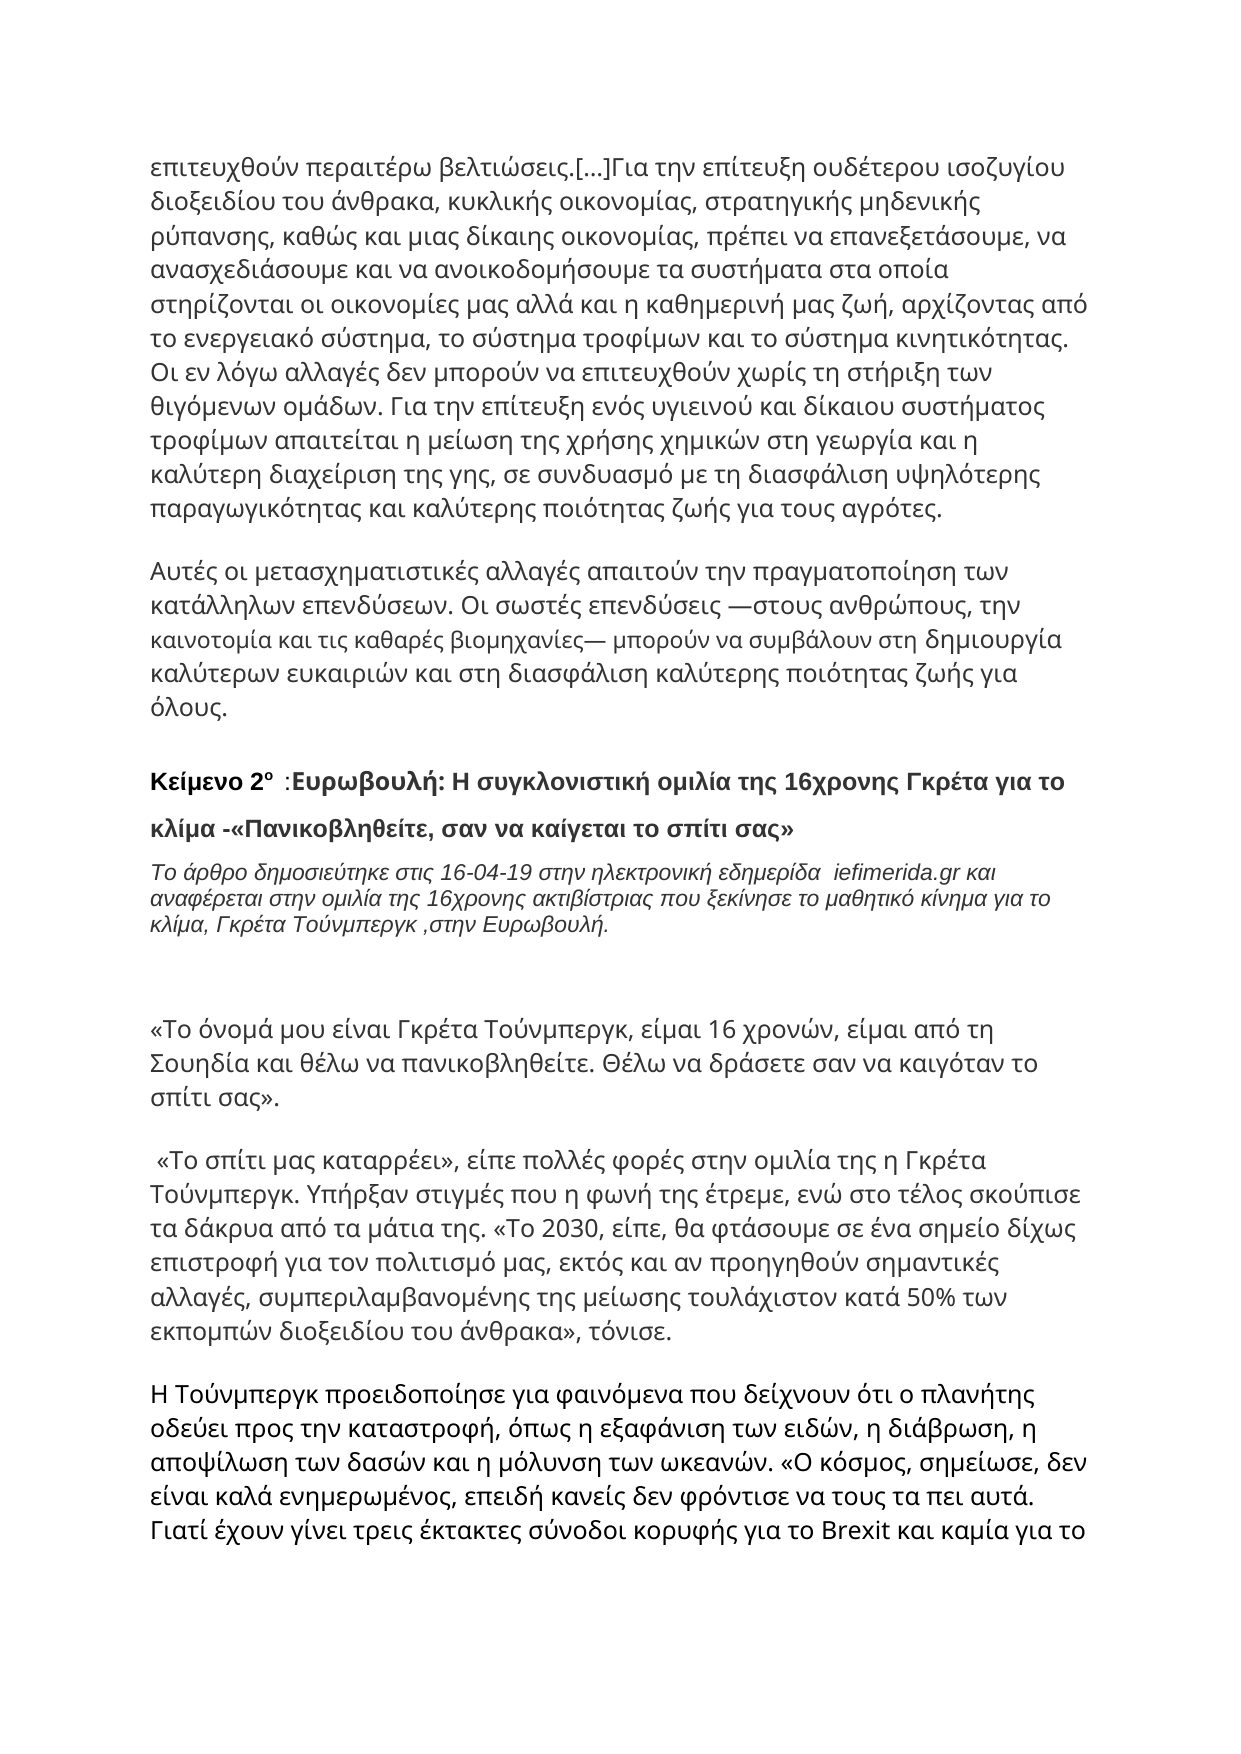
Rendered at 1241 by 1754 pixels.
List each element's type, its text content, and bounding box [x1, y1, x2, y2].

text Αυτές οι μετασχηματιστικές αλλαγές απαιτούν την πραγματοποίηση των κατάλληλων επενδύσεων. Οι σωστές επενδύσεις —στους ανθρώπους, την καινοτομία και τις καθαρές βιομηχανίες— μπορούν να συμβάλουν στη δημιουργία καλύτερων ευκαιριών και στη διασφάλιση καλύτερης ποιότητας ζωής για όλους. [150, 554, 1090, 724]
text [150, 1376, 1090, 1547]
text Το άρθρο δημοσιεύτηκε στις 16-04-19 στην ηλεκτρονική εδημερίδα iefimerida.gr και αναφέρεται στην ομιλία της 16χρονης ακτιβίστριας που ξεκίνησε το μαθητικό κίνημα για το κλίμα, Γκρέτα Τούνμπεργκ ,στην Ευρωβουλή. [150, 859, 1090, 938]
text Κείμενο 2ο :Ευρωβουλή: Η συγκλονιστική ομιλία της 16χρονης Γκρέτα για το κλίμα -«Πανικοβληθείτε, σαν να καίγεται το σπίτι σας» [150, 753, 1090, 843]
text «Το σπίτι μας καταρρέει», είπε πολλές φορές στην ομιλία της η Γκρέτα Τούνμπεργκ. Υπήρξαν στιγμές που η φωνή της έτρεμε, ενώ στο τέλος σκούπισε τα δάκρυα από τα μάτια της. «Το 2030, είπε, θα φτάσουμε σε ένα σημείο δίχως επιστροφή για τον πολιτισμό μας, εκτός και αν προηγηθούν σημαντικές αλλαγές, συμπεριλαμβανομένης της μείωσης τουλάχιστον κατά 50% των εκπομπών διοξειδίου του άνθρακα», τόνισε. [150, 1143, 1090, 1347]
text «Το όνομά μου είναι Γκρέτα Τούνμπεργκ, είμαι 16 χρονών, είμαι από τη Σουηδία και θέλω να πανικοβληθείτε. Θέλω να δράσετε σαν να καιγόταν το σπίτι σας». [150, 1012, 1090, 1114]
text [150, 150, 1090, 525]
